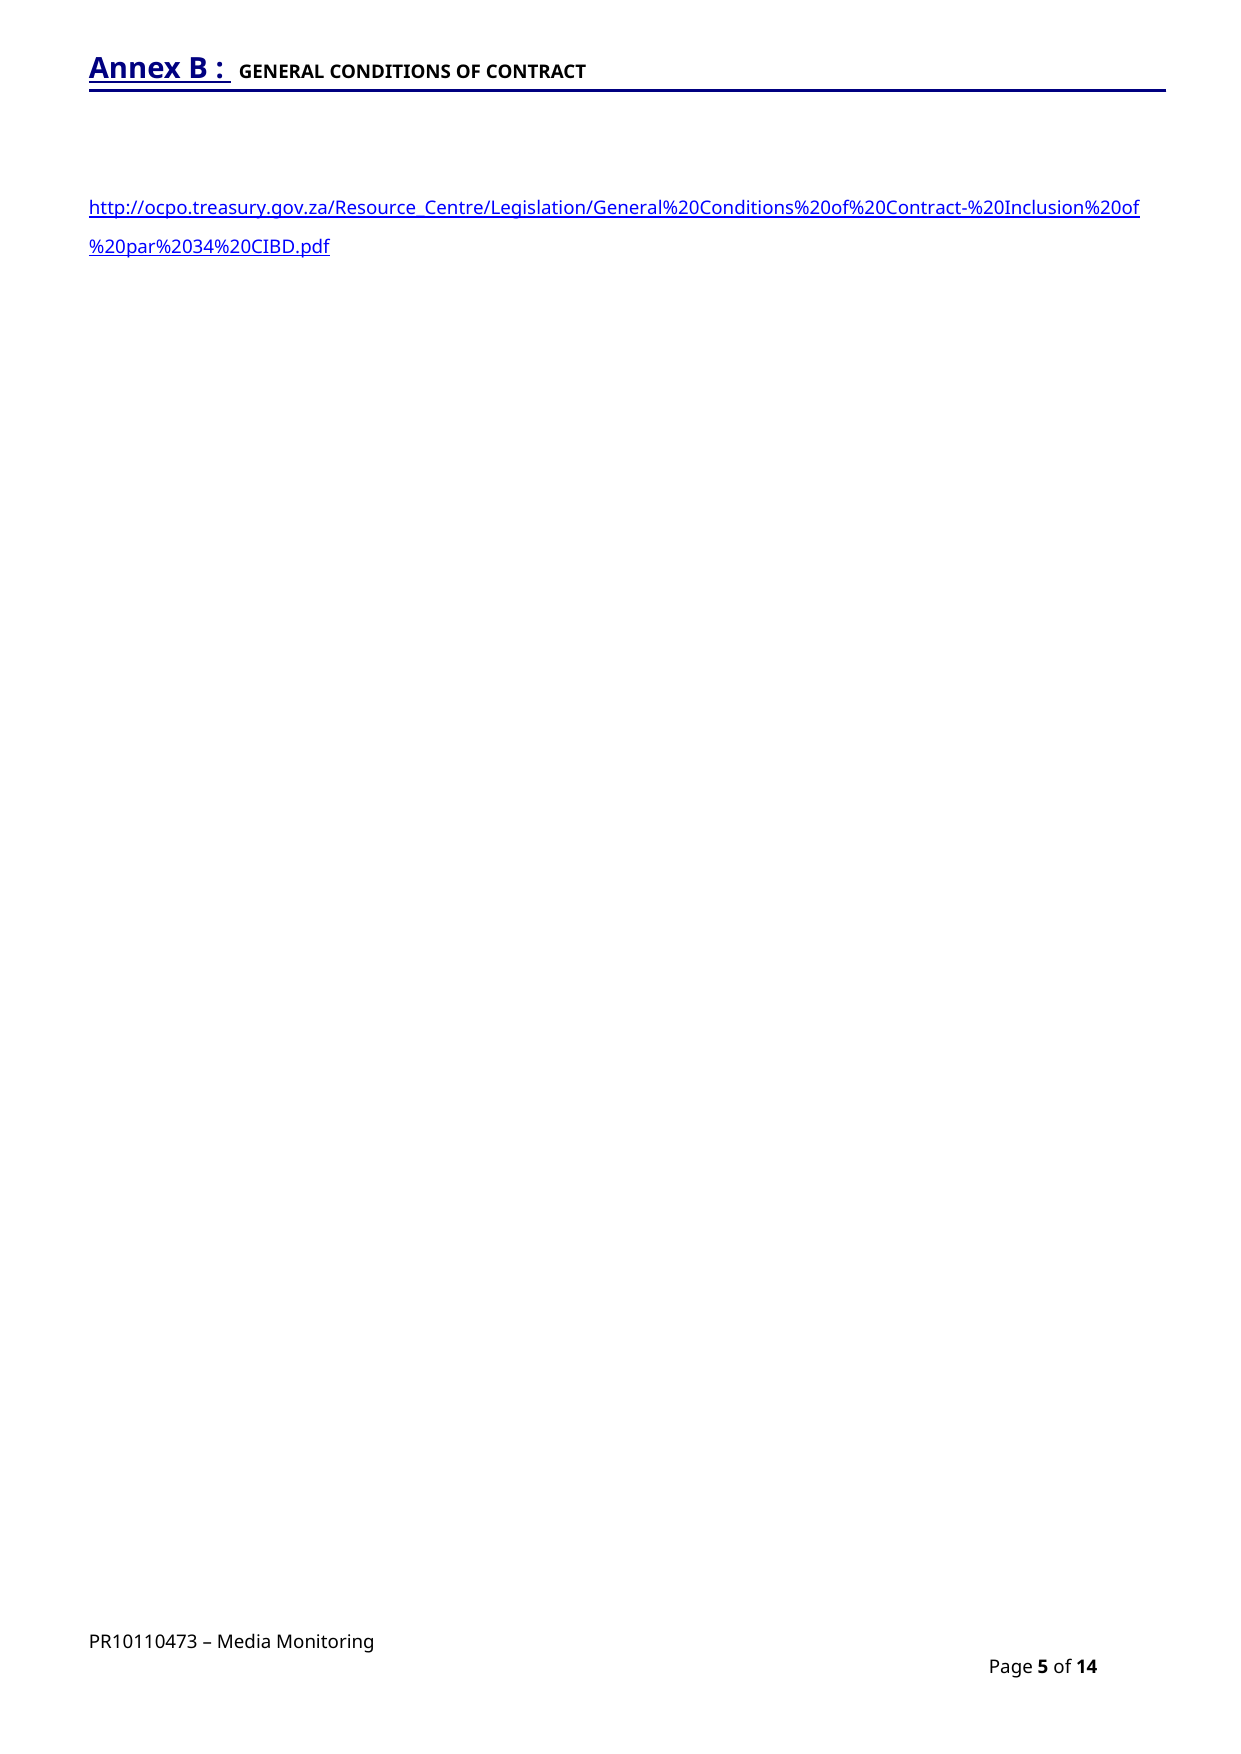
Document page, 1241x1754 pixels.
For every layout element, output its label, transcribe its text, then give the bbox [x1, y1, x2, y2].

text GENERAL CONDITIONS OF CONTRACT [89, 47, 1166, 89]
text http://ocpo.treasury.gov.za/Resource_Centre/Legislation/General%20Conditions%20of%20Contract-%20Inclusion%20of%20par%2034%20CIBD.pdf [89, 195, 1166, 258]
